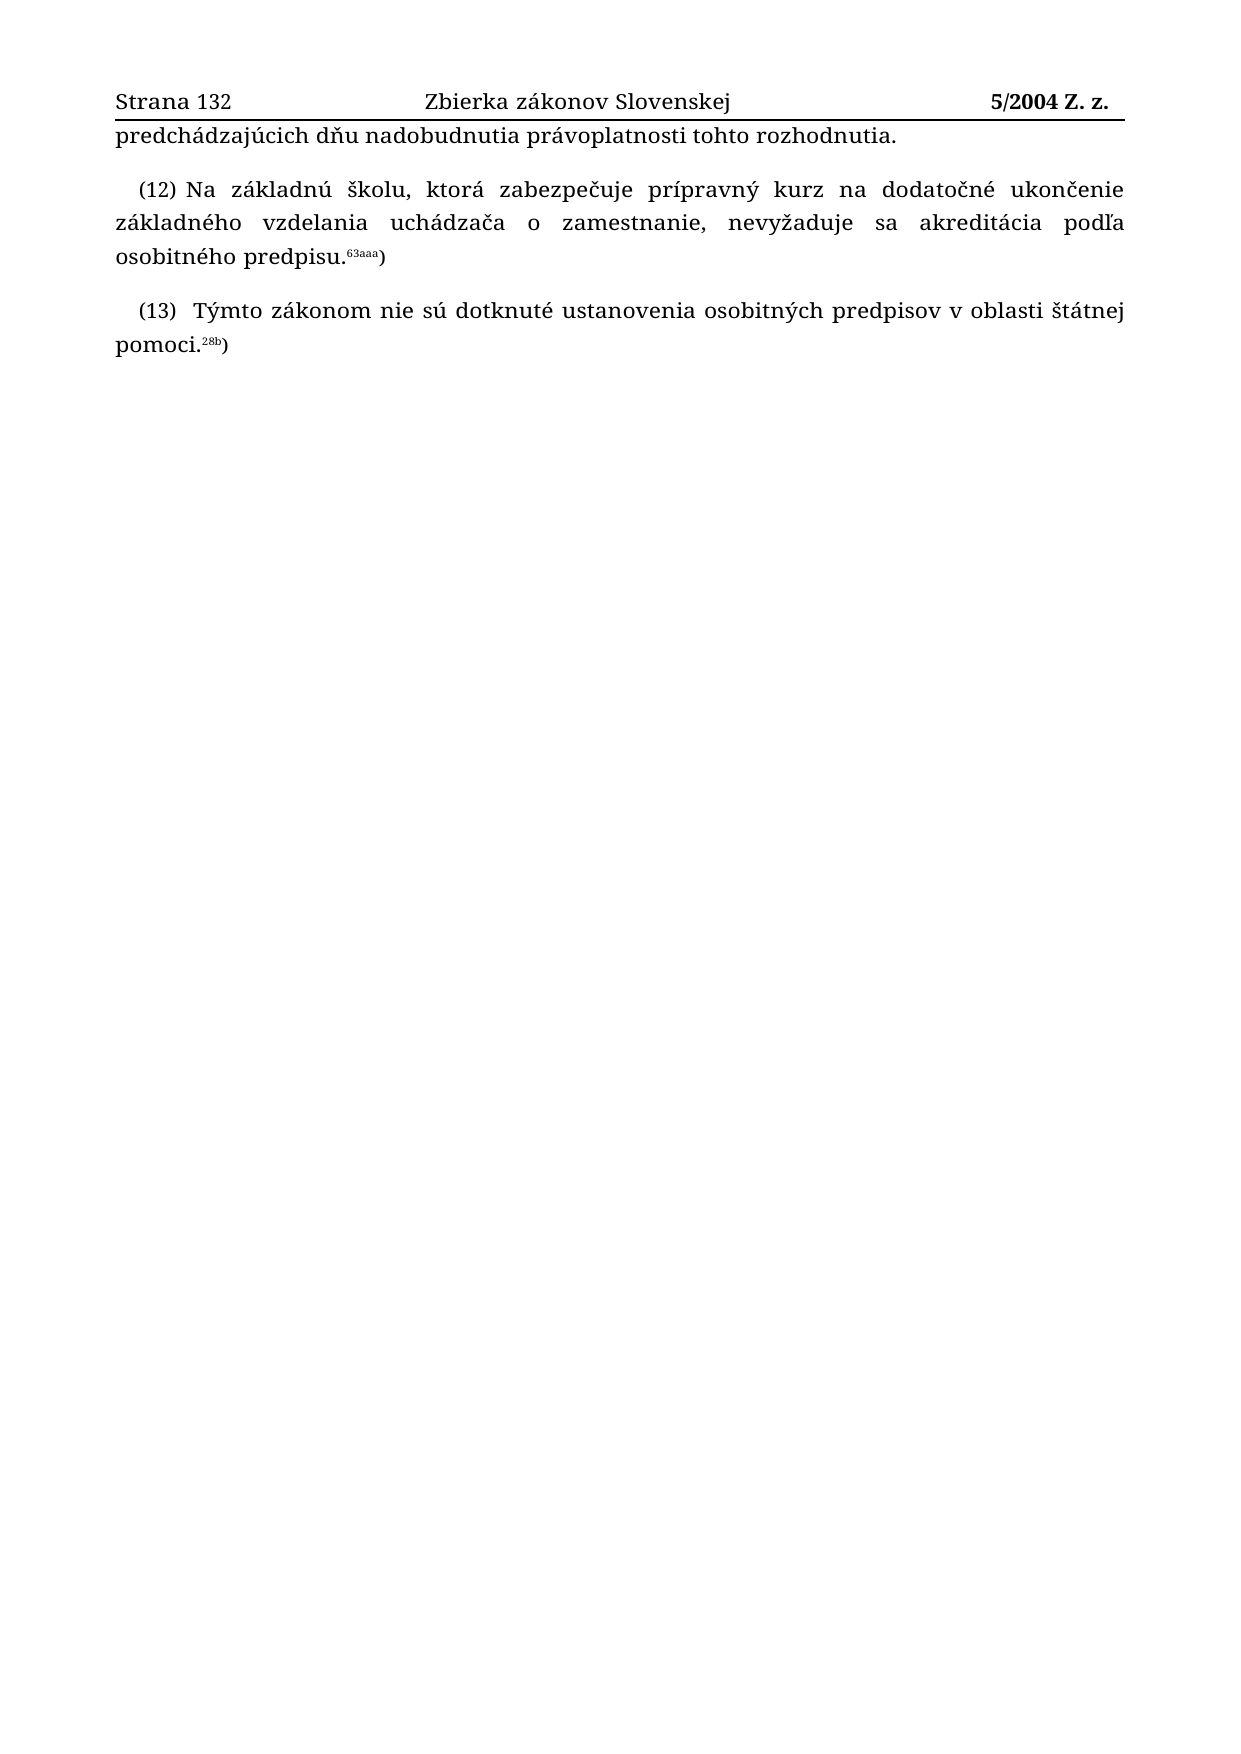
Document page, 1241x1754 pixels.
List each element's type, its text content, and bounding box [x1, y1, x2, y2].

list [115, 121, 1125, 149]
list Na základnú školu, ktorá zabezpečuje prípravný kurz na dodatočné ukončenie základného vzdelania uchádzača o zamestnanie, nevyžaduje sa akreditácia podľa osobitného predpisu.63aaa) [115, 175, 1125, 270]
list Týmto zákonom nie sú dotknuté ustanovenia osobitných predpisov v oblasti štátnej pomoci.28b) [115, 296, 1125, 358]
